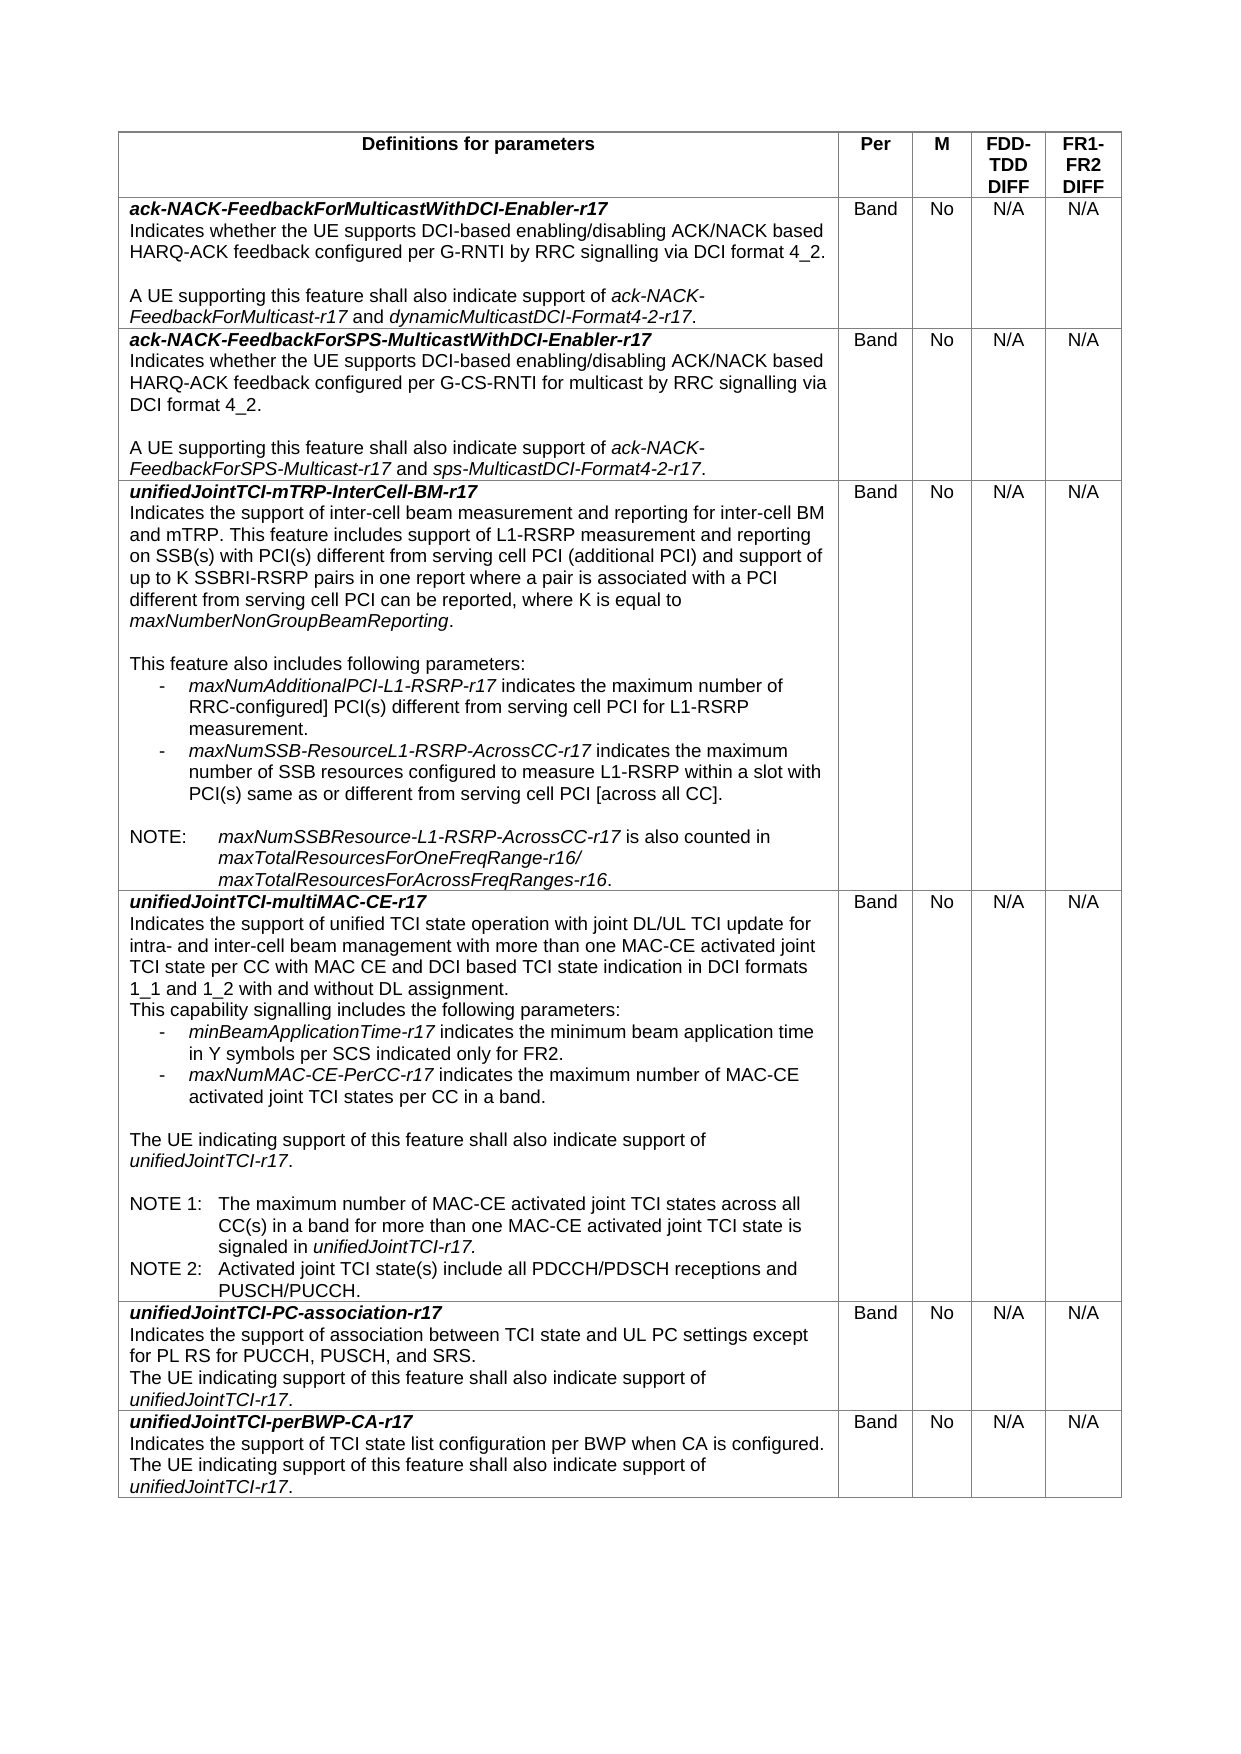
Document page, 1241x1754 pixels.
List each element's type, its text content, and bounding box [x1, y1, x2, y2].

table_cell Band [839, 1411, 912, 1497]
table_cell N/A [1046, 891, 1121, 1301]
table_cell No [913, 1302, 971, 1410]
table_cell N/A [972, 329, 1045, 479]
table_cell unifiedJointTCI-mTRP-InterCell-BM-r17 Indicates the support of inter-cell beam measurement and reporting for inter-cell BM and mTRP. This feature includes support of L1-RSRP measurement and reporting on SSB(s) with PCI(s) different from serving cell PCI (additional PCI) and support of up to K SSBRI-RSRP pairs in one report where a pair is associated with a PCI different from serving cell PCI can be reported, where K is equal to maxNumberNonGroupBeamReporting. This feature also includes following parameters: - maxNumAdditionalPCI-L1-RSRP-r17 indicates the maximum number of RRC-configured] PCI(s) different from serving cell PCI for L1-RSRP measurement. - maxNumSSB-ResourceL1-RSRP-AcrossCC-r17 indicates the maximum number of SSB resources configured to measure L1-RSRP within a slot with PCI(s) same as or different from serving cell PCI [across all CC]. NOTE: maxNumSSBResource-L1-RSRP-AcrossCC-r17 is also counted in maxTotalResourcesForOneFreqRange-r16/ maxTotalResourcesForAcrossFreqRanges-r16. [119, 481, 838, 890]
table_header Per [839, 133, 912, 197]
table_cell N/A [1046, 1302, 1121, 1410]
table_cell unifiedJointTCI-multiMAC-CE-r17 Indicates the support of unified TCI state operation with joint DL/UL TCI update for intra- and inter-cell beam management with more than one MAC-CE activated joint TCI state per CC with MAC CE and DCI based TCI state indication in DCI formats 1_1 and 1_2 with and without DL assignment. This capability signalling includes the following parameters: - minBeamApplicationTime-r17 indicates the minimum beam application time in Y symbols per SCS indicated only for FR2. - maxNumMAC-CE-PerCC-r17 indicates the maximum number of MAC-CE activated joint TCI states per CC in a band. The UE indicating support of this feature shall also indicate support of unifiedJointTCI-r17. NOTE 1: The maximum number of MAC-CE activated joint TCI states across all CC(s) in a band for more than one MAC-CE activated joint TCI state is signaled in unifiedJointTCI-r17. NOTE 2: Activated joint TCI state(s) include all PDCCH/PDSCH receptions and PUSCH/PUCCH. [119, 891, 838, 1301]
table_cell Band [839, 891, 912, 1301]
table_cell No [913, 1411, 971, 1497]
table_cell No [913, 198, 971, 328]
table_cell Band [839, 198, 912, 328]
table_header M [913, 133, 971, 197]
table_header FR1-FR2 DIFF [1046, 133, 1121, 197]
table_cell N/A [972, 1302, 1045, 1410]
table_cell Band [839, 329, 912, 479]
table_cell No [913, 329, 971, 479]
table_cell No [913, 891, 971, 1301]
table_header Definitions for parameters [119, 133, 838, 197]
table_cell Band [839, 1302, 912, 1410]
table_cell N/A [972, 891, 1045, 1301]
table_cell N/A [972, 481, 1045, 890]
table_cell ack-NACK-FeedbackForSPS-MulticastWithDCI-Enabler-r17 Indicates whether the UE supports DCI-based enabling/disabling ACK/NACK based HARQ-ACK feedback configured per G-CS-RNTI for multicast by RRC signalling via DCI format 4_2. A UE supporting this feature shall also indicate support of ack-NACK-FeedbackForSPS-Multicast-r17 and sps-MulticastDCI-Format4-2-r17. [119, 329, 838, 479]
table_cell N/A [1046, 1411, 1121, 1497]
table_cell N/A [1046, 198, 1121, 328]
table_cell N/A [1046, 329, 1121, 479]
table_cell N/A [972, 198, 1045, 328]
table_cell N/A [972, 1411, 1045, 1497]
table_header FDD-TDD DIFF [972, 133, 1045, 197]
table_cell No [913, 481, 971, 890]
table_cell N/A [1046, 481, 1121, 890]
table_cell unifiedJointTCI-perBWP-CA-r17 Indicates the support of TCI state list configuration per BWP when CA is configured. The UE indicating support of this feature shall also indicate support of unifiedJointTCI-r17. [119, 1411, 838, 1497]
table_cell ack-NACK-FeedbackForMulticastWithDCI-Enabler-r17 Indicates whether the UE supports DCI-based enabling/disabling ACK/NACK based HARQ-ACK feedback configured per G-RNTI by RRC signalling via DCI format 4_2. A UE supporting this feature shall also indicate support of ack-NACK-FeedbackForMulticast-r17 and dynamicMulticastDCI-Format4-2-r17. [119, 198, 838, 328]
table_cell unifiedJointTCI-PC-association-r17 Indicates the support of association between TCI state and UL PC settings except for PL RS for PUCCH, PUSCH, and SRS. The UE indicating support of this feature shall also indicate support of unifiedJointTCI-r17. [119, 1302, 838, 1410]
table_cell Band [839, 481, 912, 890]
